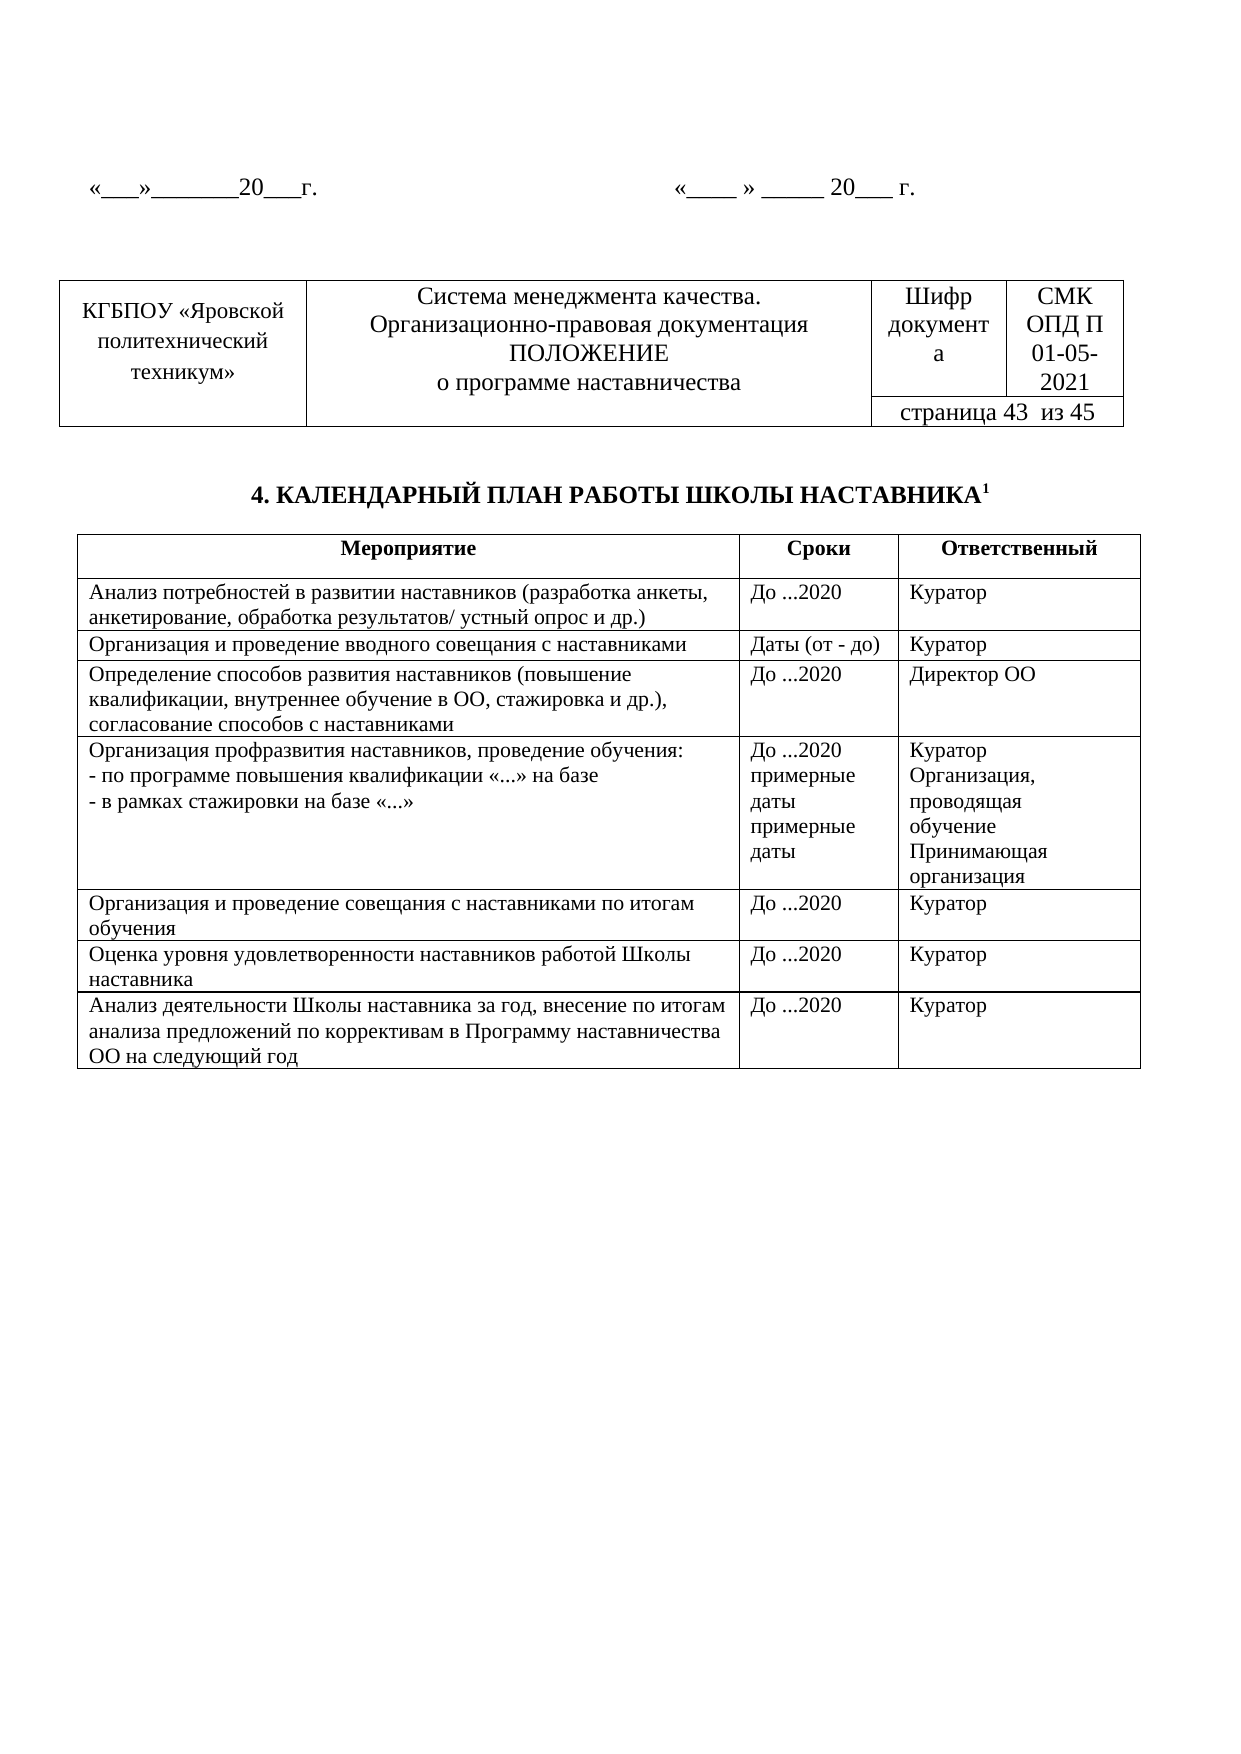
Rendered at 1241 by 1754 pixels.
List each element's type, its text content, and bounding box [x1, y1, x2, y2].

table_cell Оценка уровня удовлетворенности наставников работой Школы наставника [78, 941, 739, 991]
table_cell До ...2020 [740, 661, 898, 736]
table_cell Куратор Организация, проводящая обучение Принимающая организация [899, 737, 1140, 888]
table_cell Куратор [899, 631, 1140, 659]
table_cell Даты (от - до) [740, 631, 898, 659]
table_header Мероприятие [78, 535, 739, 578]
table_header КГБПОУ «Яровской политехнический техникум» [60, 281, 306, 426]
table_cell Определение способов развития наставников (повышение квалификации, внутреннее обучение в ОО, стажировка и др.), согласование способов с наставниками [78, 661, 739, 736]
text «___»_______20___г. «____ » _____ 20___ г. [89, 172, 1152, 201]
table_cell Организация и проведение вводного совещания с наставниками [78, 631, 739, 659]
table_cell До ...2020 примерные даты примерные даты [740, 737, 898, 888]
table_cell До ...2020 [740, 890, 898, 940]
table_header Система менеджмента качества. Организационно-правовая документация ПОЛОЖЕНИЕ о программе наставничества [307, 281, 871, 426]
table_header Сроки [740, 535, 898, 578]
table_cell Организация и проведение совещания с наставниками по итогам обучения [78, 890, 739, 940]
table_cell До ...2020 [740, 993, 898, 1068]
table_cell страница 43 из 45 [872, 397, 1123, 426]
table_cell Анализ деятельности Школы наставника за год, внесение по итогам анализа предложений по коррективам в Программу наставничества ОО на следующий год [78, 993, 739, 1068]
table_cell Куратор [899, 579, 1140, 629]
table_cell Директор ОО [899, 661, 1140, 736]
table_cell Анализ потребностей в развитии наставников (разработка анкеты, анкетирование, обработка результатов/ устный опрос и др.) [78, 579, 739, 629]
table_header СМК ОПД П 01-05-2021 [1007, 281, 1123, 396]
table_header Ответственный [899, 535, 1140, 578]
table_cell Куратор [899, 941, 1140, 991]
text 4. КАЛЕНДАРНЫЙ ПЛАН РАБОТЫ ШКОЛЫ НАСТАВНИКА1 [89, 480, 1152, 509]
table_header Шифр документа [872, 281, 1006, 396]
table_cell Куратор [899, 993, 1140, 1068]
table_cell Куратор [899, 890, 1140, 940]
table_cell Организация профразвития наставников, проведение обучения: - по программе повышения квалификации «...» на базе - в рамках стажировки на базе «...» [78, 737, 739, 888]
table_cell До ...2020 [740, 941, 898, 991]
table_cell До ...2020 [740, 579, 898, 629]
